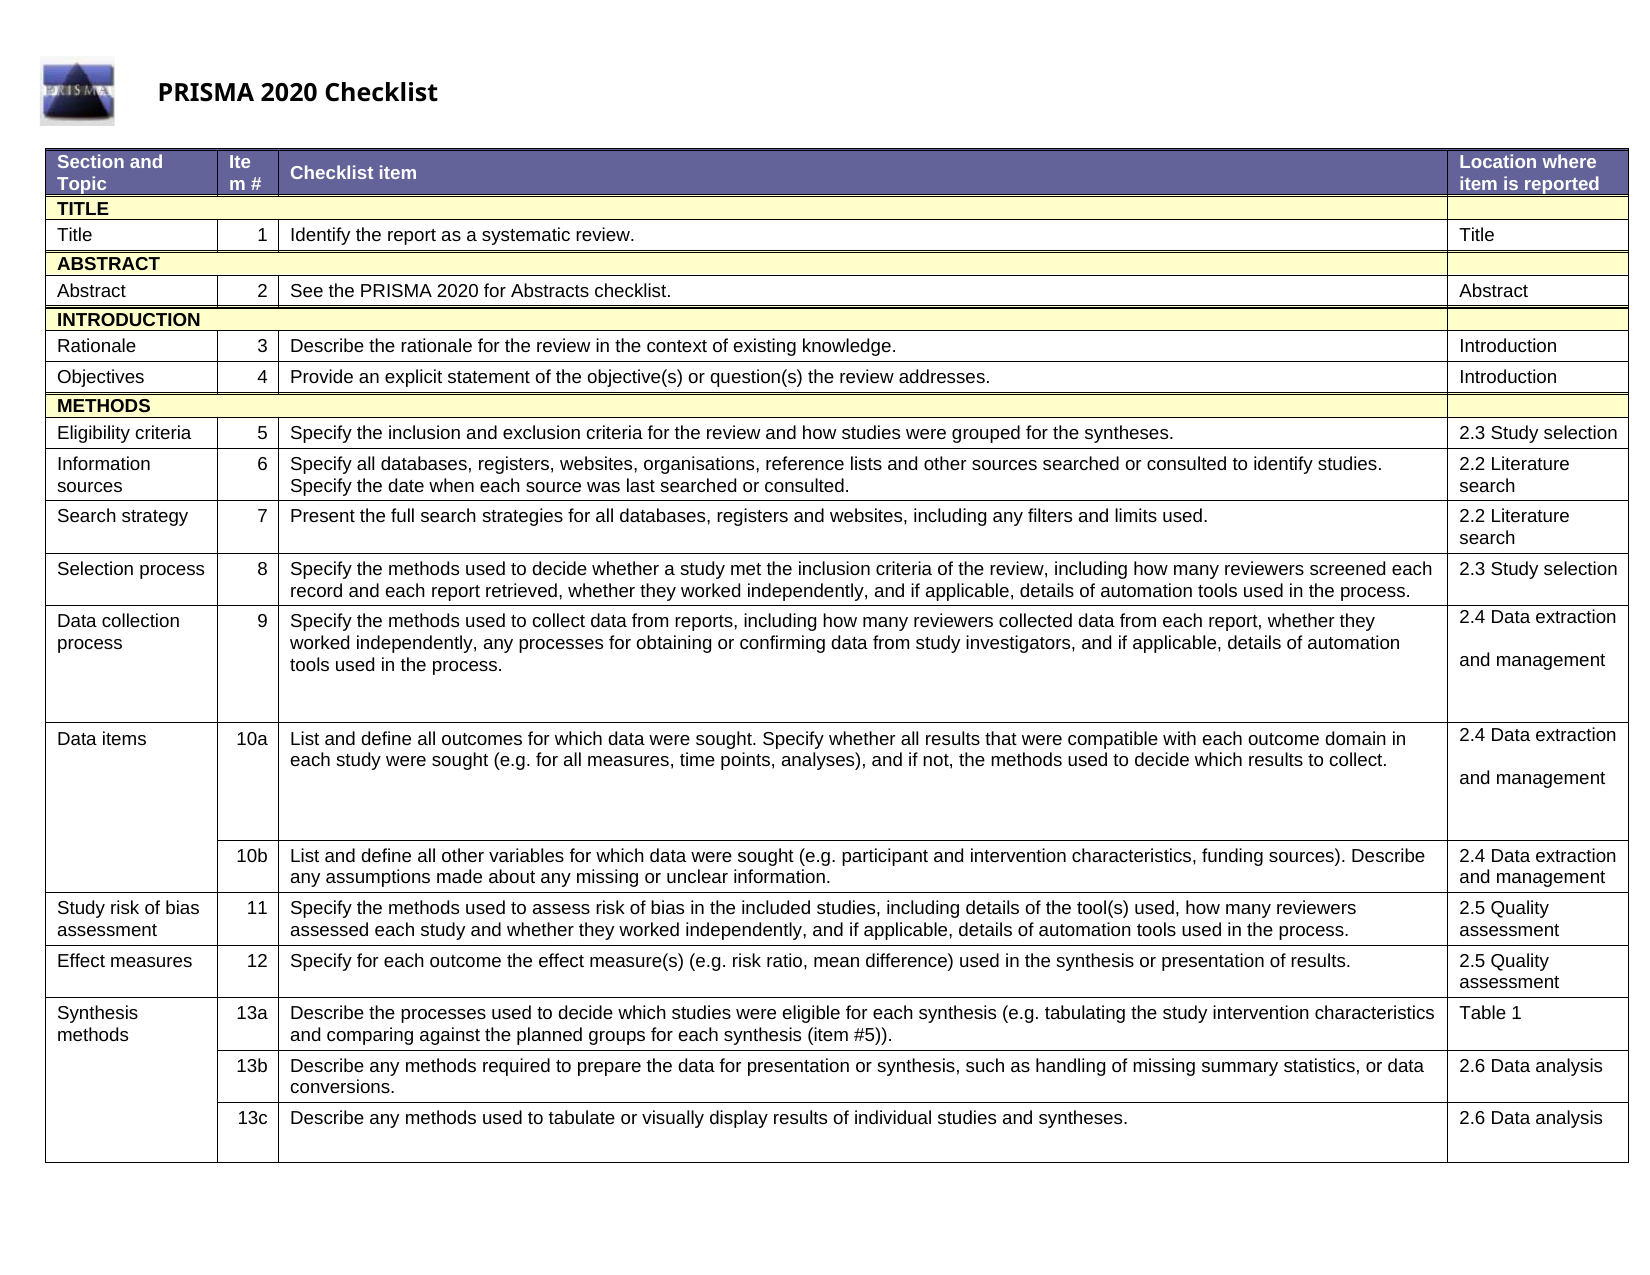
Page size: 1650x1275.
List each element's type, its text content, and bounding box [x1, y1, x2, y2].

table_cell 2.6 Data analysis [1448, 1103, 1628, 1162]
table_cell Study risk of bias assessment [46, 893, 217, 944]
table_cell Search strategy [46, 501, 217, 553]
table_cell 9 [218, 606, 278, 722]
table_cell See the PRISMA 2020 for Abstracts checklist. [279, 276, 1447, 305]
table_cell Information sources [46, 449, 217, 500]
table_cell Eligibility criteria [46, 418, 217, 448]
table_cell Synthesis methods [46, 998, 217, 1162]
table_cell Effect measures [46, 946, 217, 997]
table_cell Present the full search strategies for all databases, registers and websites, including any filters and limits used. [279, 501, 1447, 553]
table_cell Introduction [1448, 362, 1628, 392]
table_cell 2.3 Study selection [1448, 554, 1628, 605]
table_cell [1448, 309, 1628, 330]
table_cell 11 [218, 893, 278, 944]
table_cell 7 [218, 501, 278, 553]
table_cell Title [46, 220, 217, 250]
table_cell 13a [218, 998, 278, 1049]
table_cell Abstract [1448, 276, 1628, 305]
table_cell 2.6 Data analysis [1448, 1051, 1628, 1102]
table_cell Describe any methods required to prepare the data for presentation or synthesis, such as handling of missing summary statistics, or data conversions. [279, 1051, 1447, 1102]
table_cell Specify all databases, registers, websites, organisations, reference lists and other sources searched or consulted to identify studies. Specify the date when each source was last searched or consulted. [279, 449, 1447, 500]
table_cell 1 [218, 220, 278, 250]
table_cell 2.4 Data extraction and management [1448, 723, 1628, 839]
table_cell Specify for each outcome the effect measure(s) (e.g. risk ratio, mean difference) used in the synthesis or presentation of results. [279, 946, 1447, 997]
table_cell Describe any methods used to tabulate or visually display results of individual studies and syntheses. [279, 1103, 1447, 1162]
table_cell List and define all outcomes for which data were sought. Specify whether all results that were compatible with each outcome domain in each study were sought (e.g. for all measures, time points, analyses), and if not, the methods used to decide which results to collect. [279, 723, 1447, 839]
table_cell 2 [218, 276, 278, 305]
picture [39, 56, 115, 126]
table_cell Data collection process [46, 606, 217, 722]
table_cell TITLE [46, 197, 1447, 219]
table_cell 13b [218, 1051, 278, 1102]
table_cell 2.5 Quality assessment [1448, 946, 1628, 997]
table_cell Describe the processes used to decide which studies were eligible for each synthesis (e.g. tabulating the study intervention characteristics and comparing against the planned groups for each synthesis (item #5)). [279, 998, 1447, 1049]
table_cell ABSTRACT [46, 253, 1447, 274]
table_cell Abstract [46, 276, 217, 305]
table_cell Specify the methods used to collect data from reports, including how many reviewers collected data from each report, whether they worked independently, any processes for obtaining or confirming data from study investigators, and if applicable, details of automation tools used in the process. [279, 606, 1447, 722]
table_cell 10b [218, 841, 278, 892]
table_header Section and Topic [46, 151, 217, 194]
table_cell 2.4 Data extraction and management [1448, 606, 1628, 722]
table_cell 3 [218, 331, 278, 361]
table_cell 2.3 Study selection [1448, 418, 1628, 448]
table_cell List and define all other variables for which data were sought (e.g. participant and intervention characteristics, funding sources). Describe any assumptions made about any missing or unclear information. [279, 841, 1447, 892]
table_cell Objectives [46, 362, 217, 392]
table_cell 6 [218, 449, 278, 500]
table_cell Title [1448, 220, 1628, 250]
table_cell Introduction [1448, 331, 1628, 361]
table_cell Table 1 [1448, 998, 1628, 1049]
table_cell METHODS [46, 395, 1447, 417]
table_cell [1448, 395, 1628, 417]
table_cell 8 [218, 554, 278, 605]
table_cell Provide an explicit statement of the objective(s) or question(s) the review addresses. [279, 362, 1447, 392]
table_cell Rationale [46, 331, 217, 361]
table_cell 12 [218, 946, 278, 997]
table_cell 5 [218, 418, 278, 448]
table_cell Specify the inclusion and exclusion criteria for the review and how studies were grouped for the syntheses. [279, 418, 1447, 448]
table_cell Identify the report as a systematic review. [279, 220, 1447, 250]
table_cell 2.2 Literature search [1448, 449, 1628, 500]
table_cell 13c [218, 1103, 278, 1162]
table_cell [1448, 197, 1628, 219]
table_header Checklist item [279, 151, 1447, 194]
table_cell 2.4 Data extraction and management [1448, 841, 1628, 892]
table_cell Selection process [46, 554, 217, 605]
table_cell 2.2 Literature search [1448, 501, 1628, 553]
table_cell [1448, 253, 1628, 274]
table_cell 2.5 Quality assessment [1448, 893, 1628, 944]
table_cell Data items [46, 723, 217, 892]
table_header Location where item is reported [1448, 151, 1628, 194]
table_cell 4 [218, 362, 278, 392]
table_cell 10a [218, 723, 278, 839]
table_cell Describe the rationale for the review in the context of existing knowledge. [279, 331, 1447, 361]
table_cell Specify the methods used to decide whether a study met the inclusion criteria of the review, including how many reviewers screened each record and each report retrieved, whether they worked independently, and if applicable, details of automation tools used in the process. [279, 554, 1447, 605]
table_cell Specify the methods used to assess risk of bias in the included studies, including details of the tool(s) used, how many reviewers assessed each study and whether they worked independently, and if applicable, details of automation tools used in the process. [279, 893, 1447, 944]
table_cell INTRODUCTION [46, 309, 1447, 330]
table_header Item # [218, 151, 278, 194]
